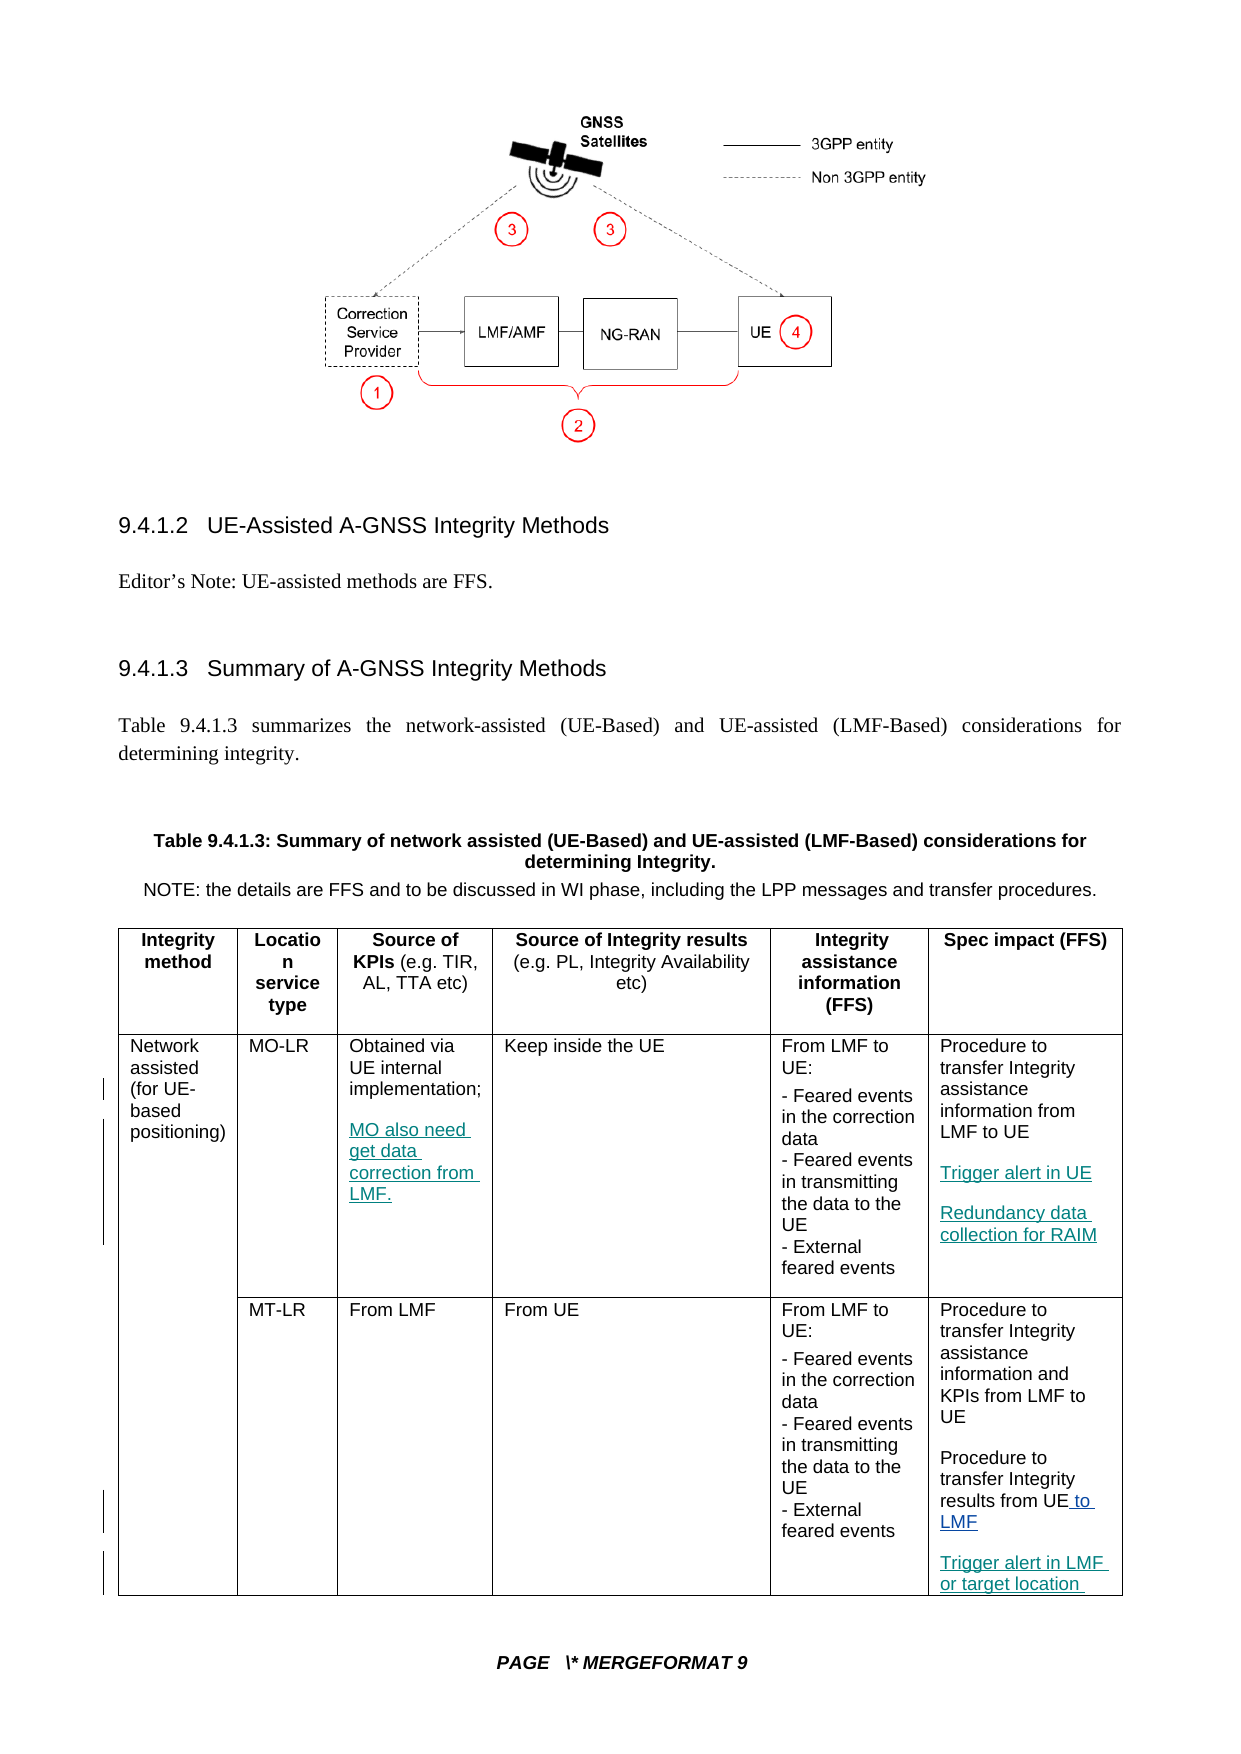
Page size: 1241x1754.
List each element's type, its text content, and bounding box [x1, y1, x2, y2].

text 9.4.1.2 UE-Assisted A-GNSS Integrity Methods [118, 512, 1122, 538]
table_cell From LMF [338, 1298, 492, 1594]
text 9.4.1.3 Summary of A-GNSS Integrity Methods [118, 655, 1122, 681]
table_header Source of Integrity results (e.g. PL, Integrity Availability etc) [493, 929, 770, 1034]
table_header Location service type [238, 929, 337, 1034]
table_cell Procedure to transfer Integrity assistance information from LMF to UE [929, 1035, 1122, 1297]
table_header Spec impact (FFS) [929, 929, 1122, 1034]
table_header Integrity assistance information (FFS) [771, 929, 928, 1034]
text Table 9.4.1.3: Summary of network assisted (UE-Based) and UE-assisted (LMF-Based) considerations for determining Integrity. [118, 829, 1122, 873]
table_header Source of KPIs (e.g. TIR, AL, TTA etc) [338, 929, 492, 1034]
table_header Integrity method [119, 929, 237, 1034]
table_cell From UE [493, 1298, 770, 1594]
picture [300, 103, 940, 451]
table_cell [929, 1298, 1122, 1594]
table_cell Obtained via UE internal implementation; [338, 1035, 492, 1297]
table_cell Network assisted (for UE-based positioning) [119, 1035, 237, 1594]
text Editor’s Note: UE-assisted methods are FFS. [118, 569, 1122, 593]
table_cell Keep inside the UE [493, 1035, 770, 1297]
text Table 9.4.1.3 summarizes the network-assisted (UE-Based) and UE-assisted (LMF-Based) considerations for determining integrity. [118, 713, 1122, 764]
text NOTE: the details are FFS and to be discussed in WI phase, including the LPP messages and transfer procedures. [118, 879, 1122, 900]
table_cell From LMF to UE: - Feared events in the correction data - Feared events in transmitting the data to the UE - External feared events [771, 1035, 928, 1297]
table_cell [771, 1298, 928, 1594]
table_cell MT-LR [238, 1298, 337, 1594]
table_cell MO-LR [238, 1035, 337, 1297]
